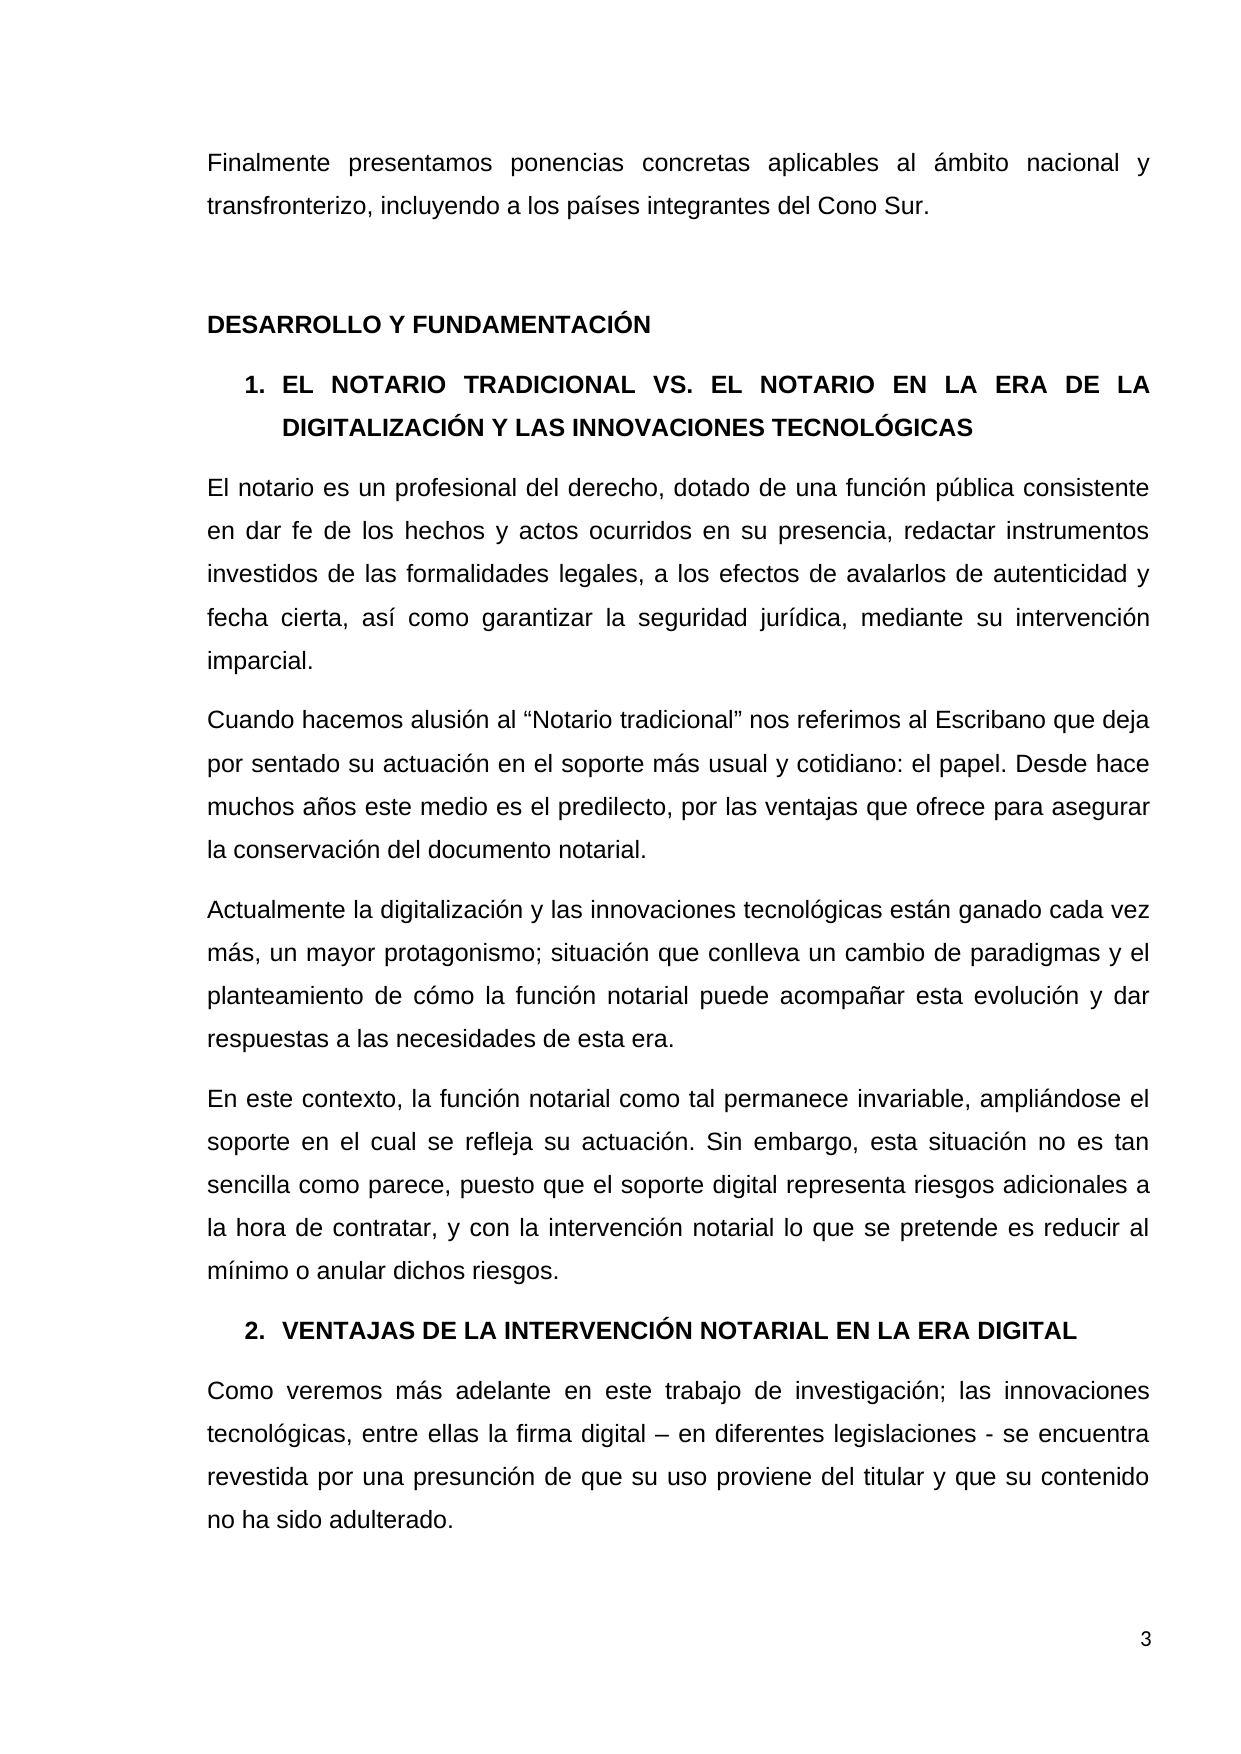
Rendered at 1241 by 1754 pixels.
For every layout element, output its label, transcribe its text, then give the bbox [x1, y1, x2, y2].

text Actualmente la digitalización y las innovaciones tecnológicas están ganado cada vez más, un mayor protagonismo; situación que conlleva un cambio de paradigmas y el planteamiento de cómo la función notarial puede acompañar esta evolución y dar respuestas a las necesidades de esta era. [207, 894, 1152, 1053]
list EL NOTARIO TRADICIONAL VS. EL NOTARIO EN LA ERA DE LA DIGITALIZACIÓN Y LAS INNOVACIONES TECNOLÓGICAS [244, 370, 1152, 442]
text El notario es un profesional del derecho, dotado de una función pública consistente en dar fe de los hechos y actos ocurridos en su presencia, redactar instrumentos investidos de las formalidades legales, a los efectos de avalarlos de autenticidad y fecha cierta, así como garantizar la seguridad jurídica, mediante su intervención imparcial. [207, 473, 1152, 674]
list VENTAJAS DE LA INTERVENCIÓN NOTARIAL EN LA ERA DIGITAL [244, 1316, 1152, 1345]
text Como veremos más adelante en este trabajo de investigación; las innovaciones tecnológicas, entre ellas la firma digital – en diferentes legislaciones - se encuentra revestida por una presunción de que su uso proviene del titular y que su contenido no ha sido adulterado. [207, 1376, 1152, 1534]
text En este contexto, la función notarial como tal permanece invariable, ampliándose el soporte en el cual se refleja su actuación. Sin embargo, esta situación no es tan sencilla como parece, puesto que el soporte digital representa riesgos adicionales a la hora de contratar, y con la intervención notarial lo que se pretende es reducir al mínimo o anular dichos riesgos. [207, 1084, 1152, 1285]
text Cuando hacemos alusión al “Notario tradicional” nos referimos al Escribano que deja por sentado su actuación en el soporte más usual y cotidiano: el papel. Desde hace muchos años este medio es el predilecto, por las ventajas que ofrece para asegurar la conservación del documento notarial. [207, 705, 1152, 863]
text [207, 148, 1152, 219]
text DESARROLLO Y FUNDAMENTACIÓN [207, 310, 1152, 339]
